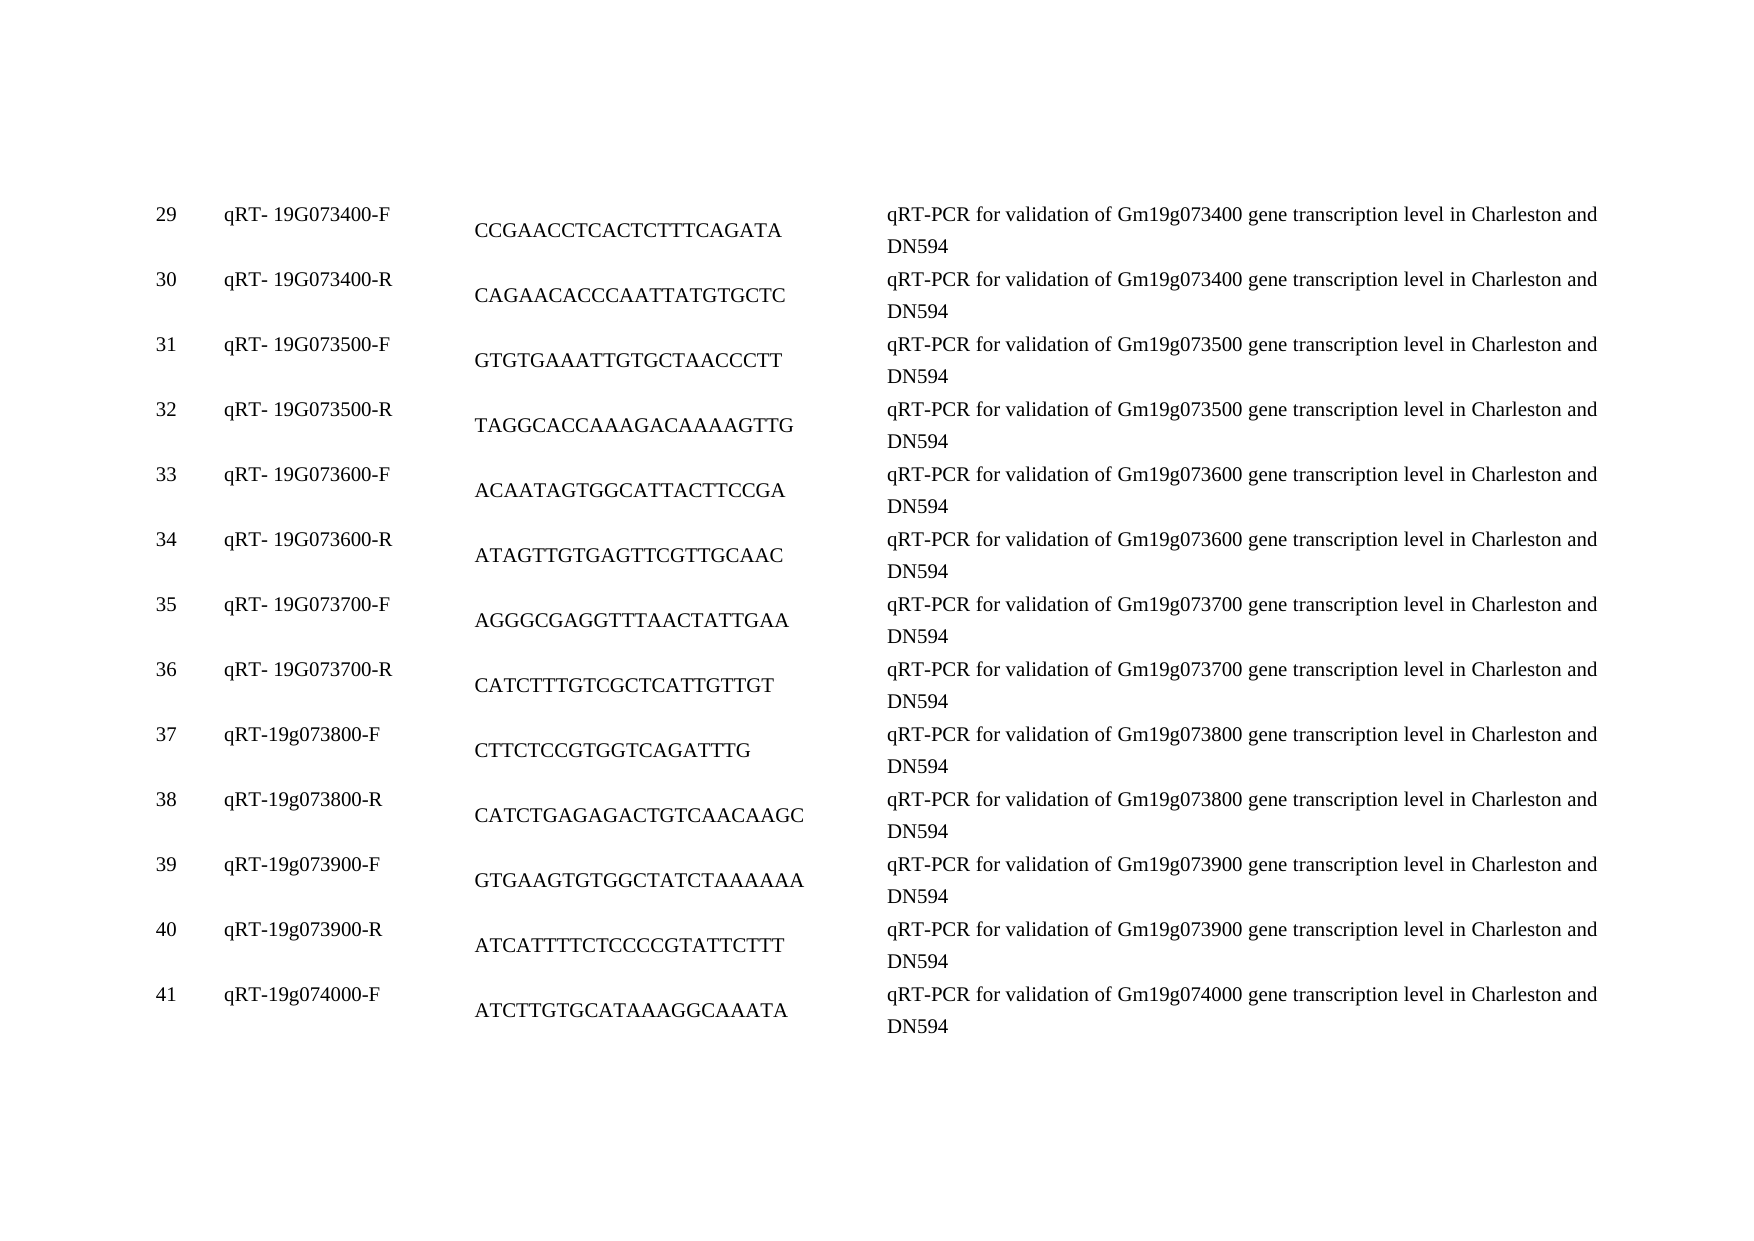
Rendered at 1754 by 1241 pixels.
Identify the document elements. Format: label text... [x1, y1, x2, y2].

table_cell qRT-PCR for validation of Gm19g073900 gene transcription level in Charleston and DN594 [876, 913, 1609, 978]
table_cell 34 [144, 523, 213, 588]
table_cell qRT-19g073900-R [213, 913, 463, 978]
table_cell CCGAACCTCACTCTTTCAGATA [463, 198, 876, 263]
table_cell qRT-PCR for validation of Gm19g073800 gene transcription level in Charleston and DN594 [876, 783, 1609, 848]
table_cell qRT-19g073800-F [213, 718, 463, 783]
table_cell qRT-19g074000-F [213, 978, 463, 1043]
table_cell ATAGTTGTGAGTTCGTTGCAAC [463, 523, 876, 588]
table_cell CTTCTCCGTGGTCAGATTTG [463, 718, 876, 783]
table_cell qRT-PCR for validation of Gm19g073500 gene transcription level in Charleston and DN594 [876, 393, 1609, 458]
table_cell qRT- 19G073700-F [213, 588, 463, 653]
table_cell 39 [144, 848, 213, 913]
table_cell 36 [144, 653, 213, 718]
table_cell 29 [144, 198, 213, 263]
table_cell 35 [144, 588, 213, 653]
table_cell qRT- 19G073500-R [213, 393, 463, 458]
table_cell 40 [144, 913, 213, 978]
table_cell qRT- 19G073600-F [213, 458, 463, 523]
table_cell 31 [144, 328, 213, 393]
table_cell qRT-19g073900-F [213, 848, 463, 913]
table_cell qRT- 19G073600-R [213, 523, 463, 588]
table_cell qRT-PCR for validation of Gm19g073600 gene transcription level in Charleston and DN594 [876, 523, 1609, 588]
table_cell qRT-PCR for validation of Gm19g073400 gene transcription level in Charleston and DN594 [876, 263, 1609, 328]
table_cell TAGGCACCAAAGACAAAAGTTG [463, 393, 876, 458]
table_cell qRT-PCR for validation of Gm19g073700 gene transcription level in Charleston and DN594 [876, 588, 1609, 653]
table_cell qRT-PCR for validation of Gm19g073400 gene transcription level in Charleston and DN594 [876, 198, 1609, 263]
table_cell AGGGCGAGGTTTAACTATTGAA [463, 588, 876, 653]
table_cell 38 [144, 783, 213, 848]
table_cell 30 [144, 263, 213, 328]
table_cell qRT- 19G073400-F [213, 198, 463, 263]
table_cell qRT-PCR for validation of Gm19g073900 gene transcription level in Charleston and DN594 [876, 848, 1609, 913]
table_cell qRT- 19G073400-R [213, 263, 463, 328]
table_cell GTGAAGTGTGGCTATCTAAAAAA [463, 848, 876, 913]
table_cell ACAATAGTGGCATTACTTCCGA [463, 458, 876, 523]
table_cell GTGTGAAATTGTGCTAACCCTT [463, 328, 876, 393]
table_cell qRT-PCR for validation of Gm19g073600 gene transcription level in Charleston and DN594 [876, 458, 1609, 523]
table_cell 37 [144, 718, 213, 783]
table_cell ATCTTGTGCATAAAGGCAAATA [463, 978, 876, 1043]
table_cell CATCTTTGTCGCTCATTGTTGT [463, 653, 876, 718]
table_cell 33 [144, 458, 213, 523]
table_cell CAGAACACCCAATTATGTGCTC [463, 263, 876, 328]
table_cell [876, 978, 1609, 1043]
table_cell ATCATTTTCTCCCCGTATTCTTT [463, 913, 876, 978]
table_cell qRT- 19G073500-F [213, 328, 463, 393]
table_cell 32 [144, 393, 213, 458]
table_cell qRT-PCR for validation of Gm19g073500 gene transcription level in Charleston and DN594 [876, 328, 1609, 393]
table_cell qRT- 19G073700-R [213, 653, 463, 718]
table_cell CATCTGAGAGACTGTCAACAAGC [463, 783, 876, 848]
table_cell 41 [144, 978, 213, 1043]
table_cell qRT-PCR for validation of Gm19g073700 gene transcription level in Charleston and DN594 [876, 653, 1609, 718]
table_cell qRT-PCR for validation of Gm19g073800 gene transcription level in Charleston and DN594 [876, 718, 1609, 783]
table_cell qRT-19g073800-R [213, 783, 463, 848]
